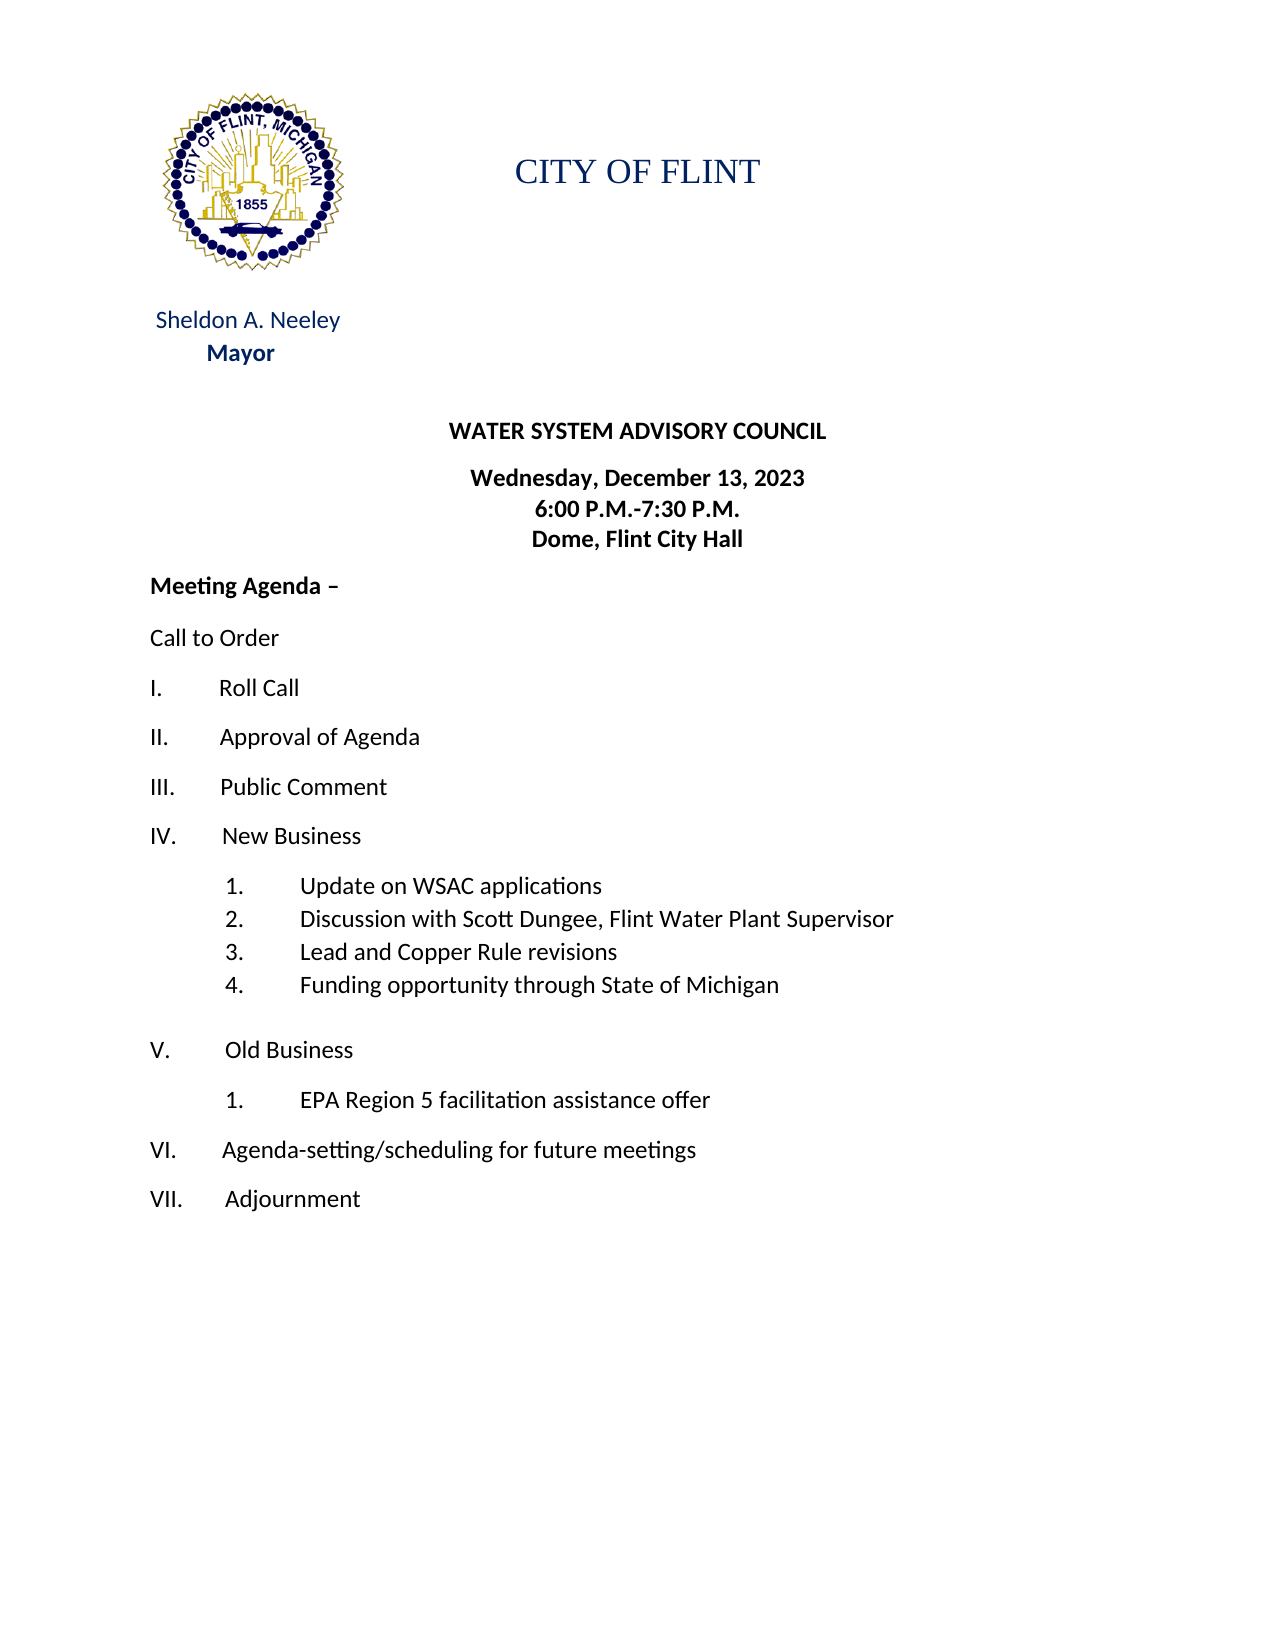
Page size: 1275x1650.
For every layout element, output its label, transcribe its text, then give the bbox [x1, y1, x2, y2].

text CITY OF FLINT [362, 150, 1125, 191]
text III. Public Comment [150, 771, 1125, 801]
list Discussion with Scott Dungee, Flint Water Plant Supervisor [225, 903, 1125, 933]
text II. Approval of Agenda [150, 721, 1125, 752]
text Call to Order [150, 622, 1125, 653]
list Update on WSAC applications [225, 870, 1125, 901]
text V. Old Business [150, 1034, 1125, 1065]
text VII. Adjournment [150, 1183, 1125, 1214]
picture [139, 90, 362, 279]
text WATER SYSTEM ADVISORY COUNCIL [150, 415, 1125, 446]
text Sheldon A. Neeley [150, 304, 1125, 335]
text Mayor [150, 337, 1125, 368]
text VI. Agenda-setting/scheduling for future meetings [150, 1134, 1125, 1164]
text I. Roll Call [150, 672, 1125, 702]
text IV. New Business [150, 820, 1125, 851]
list Lead and Copper Rule revisions [225, 936, 1125, 966]
list Funding opportunity through State of Michigan [225, 969, 1125, 999]
text Dome, Flint City Hall [150, 523, 1125, 554]
text Wednesday, December 13, 2023 6:00 P.M.-7:30 P.M. [150, 462, 1125, 523]
text Meeting Agenda – [150, 570, 1125, 601]
list EPA Region 5 facilitation assistance offer [225, 1084, 1125, 1115]
